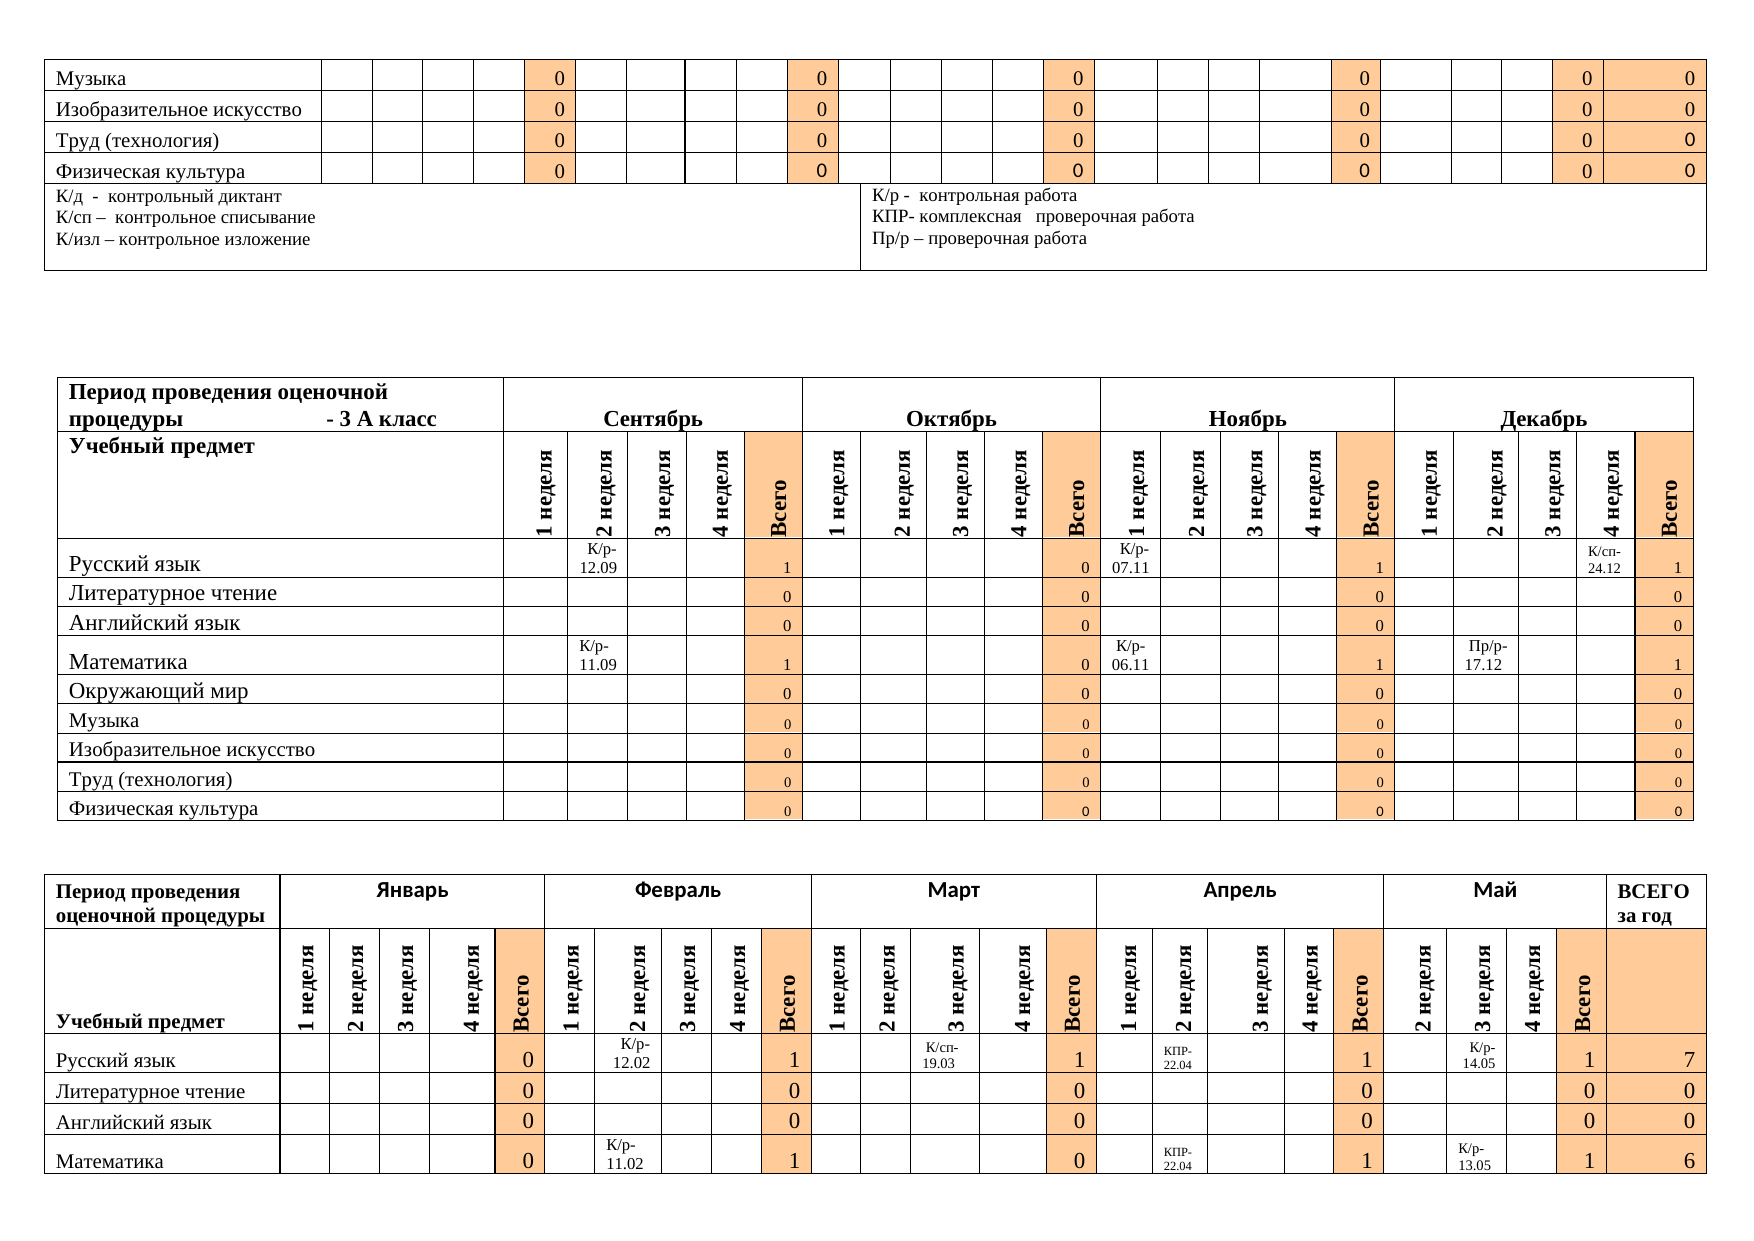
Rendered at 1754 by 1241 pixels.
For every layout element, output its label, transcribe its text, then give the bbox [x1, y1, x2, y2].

table_cell [1519, 734, 1576, 761]
table_cell 0 [525, 91, 575, 121]
table_cell [687, 734, 744, 761]
table_cell 4 неделя [985, 432, 1042, 537]
table_cell [1454, 734, 1518, 761]
table_cell [281, 1104, 329, 1134]
table_cell [1577, 792, 1634, 819]
table_cell Всего [1043, 432, 1100, 537]
table_cell [1279, 636, 1336, 674]
table_cell [504, 704, 567, 732]
table_cell [1260, 91, 1331, 121]
table_cell [1452, 153, 1501, 183]
table_cell [373, 91, 422, 121]
table_cell [504, 539, 567, 577]
table_cell [1260, 122, 1331, 152]
table_cell [1502, 153, 1552, 183]
table_cell [1161, 636, 1220, 674]
table_cell 0 [1043, 734, 1100, 761]
table_cell [595, 1104, 661, 1134]
table_cell 3 неделя [628, 432, 686, 537]
table_cell 0 [788, 122, 838, 152]
table_cell [985, 539, 1042, 577]
table_cell К/р-12.09 [568, 539, 627, 577]
table_cell [1221, 734, 1278, 761]
table_cell [504, 734, 567, 761]
table_cell [1285, 1104, 1333, 1134]
table_cell [1519, 675, 1576, 703]
table_cell [380, 1104, 429, 1134]
table_cell [839, 153, 890, 183]
table_cell [1209, 91, 1259, 121]
table_cell Математика [45, 1135, 279, 1173]
table_cell К/р-07.11 [1101, 539, 1160, 577]
table_cell 0 [745, 578, 802, 606]
table_cell 0 [496, 1034, 544, 1072]
table_cell [1153, 1104, 1207, 1134]
table_cell [927, 763, 984, 791]
table_cell 0 [1636, 675, 1693, 703]
table_cell [1519, 607, 1576, 635]
table_cell [1208, 1034, 1284, 1072]
table_cell [1097, 1104, 1152, 1134]
table_cell [1161, 704, 1220, 732]
table_cell 0 [1044, 153, 1094, 183]
table_cell [942, 153, 992, 183]
table_header Апрель [1097, 875, 1383, 927]
table_cell [985, 607, 1042, 635]
table_cell 1 неделя [1395, 432, 1453, 537]
table_cell [627, 91, 684, 121]
table_cell [1097, 1073, 1152, 1103]
table_cell 1 неделя [812, 929, 860, 1033]
table_cell [474, 60, 524, 90]
table_cell [1279, 763, 1336, 791]
table_cell [1454, 539, 1518, 577]
table_cell [891, 153, 941, 183]
table_cell [686, 91, 736, 121]
table_cell [1577, 675, 1634, 703]
table_cell [1519, 763, 1576, 791]
table_cell [330, 1104, 379, 1134]
table_cell 0 [1553, 91, 1603, 121]
table_cell [1279, 607, 1336, 635]
table_cell [1161, 607, 1220, 635]
table_cell [430, 1104, 494, 1134]
table_cell [545, 1073, 594, 1103]
table_cell 0 [788, 60, 838, 90]
table_cell [712, 1034, 761, 1072]
table_cell 2 неделя [1153, 929, 1207, 1033]
table_cell [474, 91, 524, 121]
table_cell [576, 91, 626, 121]
table_cell [1279, 539, 1336, 577]
table_cell [373, 60, 422, 90]
table_cell [423, 60, 473, 90]
table_cell [803, 539, 860, 577]
table_cell К/р-06.11 [1101, 636, 1160, 674]
table_cell [1502, 122, 1552, 152]
table_cell [1095, 153, 1157, 183]
table_cell [839, 60, 890, 90]
table_cell [1454, 675, 1518, 703]
table_cell 1 [762, 1135, 811, 1173]
table_cell [687, 539, 744, 577]
table_cell [576, 60, 626, 90]
table_cell 0 [762, 1073, 811, 1103]
table_cell [1577, 763, 1634, 791]
table_cell [1447, 1104, 1506, 1134]
table_cell [985, 636, 1042, 674]
table_cell [1101, 704, 1160, 732]
table_cell 0 [1043, 539, 1100, 577]
table_cell [927, 734, 984, 761]
table_cell [1221, 607, 1278, 635]
table_cell [861, 607, 926, 635]
table_cell 3 неделя [927, 432, 984, 537]
table_cell [737, 91, 787, 121]
table_cell Всего [762, 929, 811, 1033]
table_cell Всего [1636, 432, 1693, 537]
table_cell Математика [58, 636, 503, 674]
table_cell [1519, 704, 1576, 732]
table_cell Всего [496, 929, 544, 1033]
table_cell [1519, 792, 1576, 819]
table_cell 0 [496, 1135, 544, 1173]
table_cell [474, 153, 524, 183]
table_cell [985, 792, 1042, 819]
table_cell [1381, 153, 1451, 183]
table_cell [993, 122, 1043, 152]
table_cell [891, 122, 941, 152]
table_cell 3 неделя [662, 929, 711, 1033]
table_cell [1384, 1034, 1446, 1072]
table_cell [1502, 91, 1552, 121]
table_cell [911, 1104, 979, 1134]
table_cell К/р-14.05 [1447, 1034, 1506, 1072]
table_cell 0 [1043, 763, 1100, 791]
table_cell [322, 153, 372, 183]
table_cell [1161, 763, 1220, 791]
table_cell [1519, 636, 1576, 674]
table_cell 0 [1337, 704, 1394, 732]
table_cell 0 [1337, 734, 1394, 761]
table_cell 4 неделя [1577, 432, 1634, 537]
table_cell К/р - контрольная работа КПР- комплексная проверочная работа Пр/р – проверочная работа [861, 184, 1706, 270]
table_cell [662, 1135, 711, 1173]
table_cell 1 [1337, 636, 1394, 674]
table_cell [911, 1135, 979, 1173]
table_cell [1101, 578, 1160, 606]
table_cell [985, 734, 1042, 761]
table_cell [1101, 734, 1160, 761]
table_cell Литературное чтение [58, 578, 503, 606]
table_cell 0 [1636, 607, 1693, 635]
table_cell 3 неделя [1221, 432, 1278, 537]
table_cell [430, 1034, 494, 1072]
table_cell [628, 539, 686, 577]
table_cell [1101, 675, 1160, 703]
table_cell [985, 704, 1042, 732]
table_cell Физическая культура [58, 792, 503, 819]
table_cell [927, 636, 984, 674]
table_cell 0 [1636, 704, 1693, 732]
table_cell [1279, 704, 1336, 732]
table_cell Пр/р-17.12 [1454, 636, 1518, 674]
table_cell [1507, 1135, 1556, 1173]
table_cell 1 неделя [1097, 929, 1152, 1033]
table_cell [1452, 91, 1501, 121]
table_header Январь [281, 875, 544, 927]
table_cell Физическая культура [45, 153, 321, 183]
table_cell [1101, 792, 1160, 819]
table_cell [803, 704, 860, 732]
table_cell [861, 636, 926, 674]
table_cell Труд (технология) [58, 763, 503, 791]
table_cell [1454, 792, 1518, 819]
table_cell [1161, 734, 1220, 761]
table_cell [1161, 792, 1220, 819]
table_cell [942, 60, 992, 90]
table_cell [1095, 60, 1157, 90]
table_cell [628, 675, 686, 703]
table_cell 0 [1332, 153, 1380, 183]
table_cell [1384, 1073, 1446, 1103]
table_cell [1577, 578, 1634, 606]
table_cell [687, 792, 744, 819]
table_cell [1209, 60, 1259, 90]
table_cell 0 [1043, 578, 1100, 606]
table_cell [993, 91, 1043, 121]
table_cell [1577, 607, 1634, 635]
table_cell [927, 607, 984, 635]
table_cell [373, 122, 422, 152]
table_cell К/р-11.09 [568, 636, 627, 674]
table_cell 0 [1607, 1104, 1706, 1134]
table_cell [568, 675, 627, 703]
table_cell [330, 1073, 379, 1103]
table_cell [627, 153, 684, 183]
table_cell Английский язык [45, 1104, 279, 1134]
table_cell 2 неделя [595, 929, 661, 1033]
table_cell [861, 539, 926, 577]
table_cell 4 неделя [1507, 929, 1556, 1033]
table_cell 0 [1332, 60, 1380, 90]
table_cell [1097, 1034, 1152, 1072]
table_cell 4 неделя [712, 929, 761, 1033]
table_cell 0 [1044, 60, 1094, 90]
table_cell 0 [1043, 675, 1100, 703]
table_cell [1161, 539, 1220, 577]
table_cell К/сп-24.12 [1577, 539, 1634, 577]
table_cell Всего [1047, 929, 1096, 1033]
table_cell [686, 122, 736, 152]
table_cell [1452, 60, 1501, 90]
table_header Период проведения оценочной процедуры - 3 А класс [58, 378, 503, 431]
table_cell [373, 153, 422, 183]
table_cell [927, 578, 984, 606]
table_cell [803, 763, 860, 791]
table_cell [993, 153, 1043, 183]
table_cell 0 [1043, 704, 1100, 732]
table_cell Всего [745, 432, 802, 537]
table_cell [281, 1073, 329, 1103]
table_cell [1208, 1073, 1284, 1103]
table_cell [803, 675, 860, 703]
table_cell 1 [745, 539, 802, 577]
table_cell [687, 675, 744, 703]
table_cell [737, 153, 787, 183]
table_cell [628, 636, 686, 674]
table_cell [1577, 704, 1634, 732]
table_cell 0 [1337, 792, 1394, 819]
table_cell 2 неделя [1161, 432, 1220, 537]
table_cell [980, 1135, 1046, 1173]
table_cell [1209, 153, 1259, 183]
table_cell 0 [525, 60, 575, 90]
table_cell [942, 122, 992, 152]
table_cell [861, 675, 926, 703]
table_cell [1454, 704, 1518, 732]
table_cell [712, 1135, 761, 1173]
table_cell К/р-12.02 [595, 1034, 661, 1072]
table_cell 4 неделя [430, 929, 494, 1033]
table_cell 0 [1044, 91, 1094, 121]
table_cell [812, 1135, 860, 1173]
table_cell [1260, 60, 1331, 90]
table_cell [1395, 675, 1453, 703]
table_cell [1395, 539, 1453, 577]
table_cell 0 [745, 792, 802, 819]
table_cell [568, 763, 627, 791]
table_cell [1279, 792, 1336, 819]
table_cell [1395, 636, 1453, 674]
table_cell 1 [1337, 539, 1394, 577]
table_cell [737, 122, 787, 152]
table_cell К/р-13.05 [1447, 1135, 1506, 1173]
table_cell [1221, 675, 1278, 703]
table_cell [1285, 1034, 1333, 1072]
table_header Март [812, 875, 1096, 927]
table_cell [504, 607, 567, 635]
table_cell Окружающий мир [58, 675, 503, 703]
table_cell [281, 1135, 329, 1173]
table_cell [891, 60, 941, 90]
table_cell [380, 1034, 429, 1072]
table_cell [1577, 636, 1634, 674]
table_cell [861, 734, 926, 761]
table_cell 0 [1043, 792, 1100, 819]
table_cell [662, 1034, 711, 1072]
table_cell 1 [1636, 539, 1693, 577]
table_cell 0 [788, 153, 838, 183]
table_cell [330, 1034, 379, 1072]
table_header Ноябрь [1101, 378, 1394, 431]
table_cell [595, 1073, 661, 1103]
table_cell 0 [1636, 734, 1693, 761]
table_cell [1101, 763, 1160, 791]
table_cell [628, 704, 686, 732]
table_cell [1161, 578, 1220, 606]
table_cell [687, 578, 744, 606]
table_cell [576, 122, 626, 152]
table_cell [1221, 539, 1278, 577]
table_cell [627, 60, 684, 90]
table_cell [1095, 91, 1157, 121]
table_cell 0 [745, 607, 802, 635]
table_cell [1577, 734, 1634, 761]
table_cell [545, 1104, 594, 1134]
table_cell Литературное чтение [45, 1073, 279, 1103]
table_cell [803, 607, 860, 635]
table_cell 0 [1636, 578, 1693, 606]
table_cell [1221, 636, 1278, 674]
table_cell 0 [1337, 578, 1394, 606]
table_cell [1502, 60, 1552, 90]
table_cell 0 [1607, 1073, 1706, 1103]
table_cell Изобразительное искусство [45, 91, 321, 121]
table_cell [1158, 153, 1208, 183]
table_cell [1384, 1104, 1446, 1134]
table_cell Всего [1557, 929, 1606, 1033]
table_cell [803, 578, 860, 606]
table_cell 1 [745, 636, 802, 674]
table_cell 0 [1604, 91, 1706, 121]
table_cell [545, 1034, 594, 1072]
table_cell [281, 1034, 329, 1072]
table_cell 0 [1332, 91, 1380, 121]
table_cell 0 [745, 704, 802, 732]
table_cell [1454, 607, 1518, 635]
table_cell [423, 122, 473, 152]
table_cell 0 [1604, 153, 1706, 183]
table_cell 1 [1557, 1135, 1606, 1173]
table_cell [980, 1104, 1046, 1134]
table_cell [1452, 122, 1501, 152]
table_cell [812, 1104, 860, 1134]
table_cell 0 [1553, 153, 1603, 183]
table_cell К/д - контрольный диктант К/сп – контрольное списывание К/изл – контрольное изложение [45, 184, 860, 270]
table_cell 4 неделя [980, 929, 1046, 1033]
table_cell 1 неделя [803, 432, 860, 537]
table_cell 3 неделя [1519, 432, 1576, 537]
table_cell 3 неделя [1208, 929, 1284, 1033]
table_cell [861, 1034, 910, 1072]
table_cell 0 [496, 1073, 544, 1103]
table_cell [812, 1034, 860, 1072]
table_cell 0 [1332, 122, 1380, 152]
table_cell [687, 704, 744, 732]
table_header Сентябрь [504, 378, 802, 431]
table_cell [504, 578, 567, 606]
table_cell [1395, 792, 1453, 819]
table_cell КПР-22.04 [1153, 1034, 1207, 1072]
table_cell [504, 792, 567, 819]
table_cell [1221, 763, 1278, 791]
table_cell [687, 763, 744, 791]
table_cell [568, 578, 627, 606]
table_cell [1221, 792, 1278, 819]
table_cell [1519, 578, 1576, 606]
table_cell 2 неделя [1454, 432, 1518, 537]
table_cell [322, 122, 372, 152]
table_cell 1 неделя [545, 929, 594, 1033]
table_cell 0 [496, 1104, 544, 1134]
table_cell [1158, 60, 1208, 90]
table_cell [1507, 1104, 1556, 1134]
table_header Февраль [545, 875, 811, 927]
table_cell 1 неделя [281, 929, 329, 1033]
table_cell [1279, 675, 1336, 703]
table_cell Труд (технология) [45, 122, 321, 152]
table_cell [1101, 607, 1160, 635]
table_cell [1381, 122, 1451, 152]
table_cell 0 [1334, 1073, 1383, 1103]
table_cell [927, 675, 984, 703]
table_cell 1 [762, 1034, 811, 1072]
table_cell 2 неделя [1384, 929, 1446, 1033]
table_cell [628, 578, 686, 606]
table_cell [861, 1073, 910, 1103]
table_cell [812, 1073, 860, 1103]
table_cell [662, 1104, 711, 1134]
table_cell 3 неделя [911, 929, 979, 1033]
table_cell 1 [1334, 1034, 1383, 1072]
table_cell [1221, 578, 1278, 606]
table_cell [1507, 1073, 1556, 1103]
table_cell 0 [1604, 122, 1706, 152]
table_cell [839, 122, 890, 152]
table_cell 2 неделя [861, 929, 910, 1033]
table_cell [430, 1073, 494, 1103]
table_cell [803, 734, 860, 761]
table_cell 0 [1553, 60, 1603, 90]
table_cell 0 [1337, 675, 1394, 703]
table_header Период проведения оценочной процедуры [45, 875, 279, 927]
table_cell [891, 91, 941, 121]
table_cell Всего [1334, 929, 1383, 1033]
table_cell 0 [1557, 1104, 1606, 1134]
table_cell 0 [525, 153, 575, 183]
table_cell [1381, 60, 1451, 90]
table_cell [545, 1135, 594, 1173]
table_cell [1454, 763, 1518, 791]
table_header ВСЕГО за год [1607, 875, 1706, 927]
table_cell [861, 704, 926, 732]
table_cell [628, 734, 686, 761]
table_cell [1507, 1034, 1556, 1072]
table_cell [1395, 763, 1453, 791]
table_cell [942, 91, 992, 121]
table_cell [568, 792, 627, 819]
table_cell [1519, 539, 1576, 577]
table_cell 0 [1047, 1104, 1096, 1134]
table_cell [1158, 122, 1208, 152]
table_cell [568, 607, 627, 635]
table_cell [1395, 734, 1453, 761]
table_cell [687, 607, 744, 635]
table_cell 1 [1334, 1135, 1383, 1173]
table_cell 0 [762, 1104, 811, 1134]
table_cell [993, 60, 1043, 90]
table_cell [1208, 1135, 1284, 1173]
table_cell 2 неделя [568, 432, 627, 537]
table_cell [1221, 704, 1278, 732]
table_cell [687, 636, 744, 674]
table_cell 0 [745, 734, 802, 761]
table_cell [1097, 1135, 1152, 1173]
table_cell 0 [1553, 122, 1603, 152]
table_cell 0 [1334, 1104, 1383, 1134]
table_cell 3 неделя [1447, 929, 1506, 1033]
table_cell Английский язык [58, 607, 503, 635]
table_cell [1395, 704, 1453, 732]
table_cell 0 [1337, 763, 1394, 791]
table_cell [927, 539, 984, 577]
table_cell [430, 1135, 494, 1173]
table_cell 0 [745, 675, 802, 703]
table_header Октябрь [803, 378, 1100, 431]
table_cell 1 [1636, 636, 1693, 674]
table_cell [1395, 578, 1453, 606]
table_cell 0 [525, 122, 575, 152]
table_cell [568, 704, 627, 732]
table_cell [423, 153, 473, 183]
table_cell 1 [1047, 1034, 1096, 1072]
table_cell 2 неделя [330, 929, 379, 1033]
table_cell 3 неделя [380, 929, 429, 1033]
table_cell 0 [1044, 122, 1094, 152]
table_cell 0 [1043, 636, 1100, 674]
table_cell Музыка [45, 60, 321, 90]
table_cell [628, 792, 686, 819]
table_cell Всего [1337, 432, 1394, 537]
table_cell [861, 763, 926, 791]
table_cell [861, 792, 926, 819]
table_header Декабрь [1395, 378, 1693, 431]
table_cell 0 [1557, 1073, 1606, 1103]
table_cell [927, 704, 984, 732]
table_cell [980, 1073, 1046, 1103]
table_cell 1 [1557, 1034, 1606, 1072]
table_cell [985, 578, 1042, 606]
table_cell [980, 1034, 1046, 1072]
table_cell 2 неделя [861, 432, 926, 537]
table_cell 0 [1047, 1135, 1096, 1173]
table_cell [474, 122, 524, 152]
table_cell [380, 1073, 429, 1103]
table_cell [911, 1073, 979, 1103]
table_cell [576, 153, 626, 183]
table_cell [712, 1104, 761, 1134]
table_cell [568, 734, 627, 761]
table_cell 1 неделя [504, 432, 567, 537]
table_cell [861, 1104, 910, 1134]
table_cell [1384, 1135, 1446, 1173]
table_cell [330, 1135, 379, 1173]
table_cell [803, 636, 860, 674]
table_cell 4 неделя [687, 432, 744, 537]
table_cell Музыка [58, 704, 503, 732]
table_cell [322, 91, 372, 121]
table_cell [1153, 1073, 1207, 1103]
table_cell [1161, 675, 1220, 703]
table_cell [985, 675, 1042, 703]
table_cell [1454, 578, 1518, 606]
table_cell [423, 91, 473, 121]
table_cell [628, 607, 686, 635]
table_cell [1381, 91, 1451, 121]
table_cell К/р-11.02 [595, 1135, 661, 1173]
table_cell 0 [745, 763, 802, 791]
table_cell 0 [788, 91, 838, 121]
table_cell КПР-22.04 [1153, 1135, 1207, 1173]
table_cell [1209, 122, 1259, 152]
table_cell 4 неделя [1285, 929, 1333, 1033]
table_cell [1208, 1104, 1284, 1134]
table_cell [1285, 1073, 1333, 1103]
table_cell [803, 792, 860, 819]
table_cell [712, 1073, 761, 1103]
table_cell 0 [1043, 607, 1100, 635]
table_cell 4 неделя [1279, 432, 1336, 537]
table_cell [985, 763, 1042, 791]
table_cell Учебный предмет [45, 929, 279, 1033]
table_cell [839, 91, 890, 121]
table_cell [504, 763, 567, 791]
table_cell 6 [1607, 1135, 1706, 1173]
table_cell 7 [1607, 1034, 1706, 1072]
table_cell 0 [1636, 792, 1693, 819]
table_cell [1607, 929, 1706, 1033]
table_cell [1260, 153, 1331, 183]
table_cell [686, 153, 736, 183]
table_cell 1 неделя [1101, 432, 1160, 537]
table_cell [737, 60, 787, 90]
table_cell [504, 675, 567, 703]
table_cell [1095, 122, 1157, 152]
table_cell [1285, 1135, 1333, 1173]
table_cell [1447, 1073, 1506, 1103]
table_cell [1279, 578, 1336, 606]
table_cell К/сп-19.03 [911, 1034, 979, 1072]
table_cell Русский язык [58, 539, 503, 577]
table_cell Изобразительное искусство [58, 734, 503, 761]
table_cell [1279, 734, 1336, 761]
table_cell [380, 1135, 429, 1173]
table_cell [861, 1135, 910, 1173]
table_cell 0 [1636, 763, 1693, 791]
table_cell [628, 763, 686, 791]
table_cell [1395, 607, 1453, 635]
table_cell [322, 60, 372, 90]
table_cell [686, 60, 736, 90]
table_cell Русский язык [45, 1034, 279, 1072]
table_cell [627, 122, 684, 152]
table_cell [927, 792, 984, 819]
table_cell [504, 636, 567, 674]
table_cell 0 [1337, 607, 1394, 635]
table_cell 0 [1047, 1073, 1096, 1103]
table_header Май [1384, 875, 1606, 927]
table_cell [662, 1073, 711, 1103]
table_cell [861, 578, 926, 606]
table_cell [1158, 91, 1208, 121]
table_cell 0 [1604, 60, 1706, 90]
table_cell Учебный предмет [58, 432, 503, 537]
